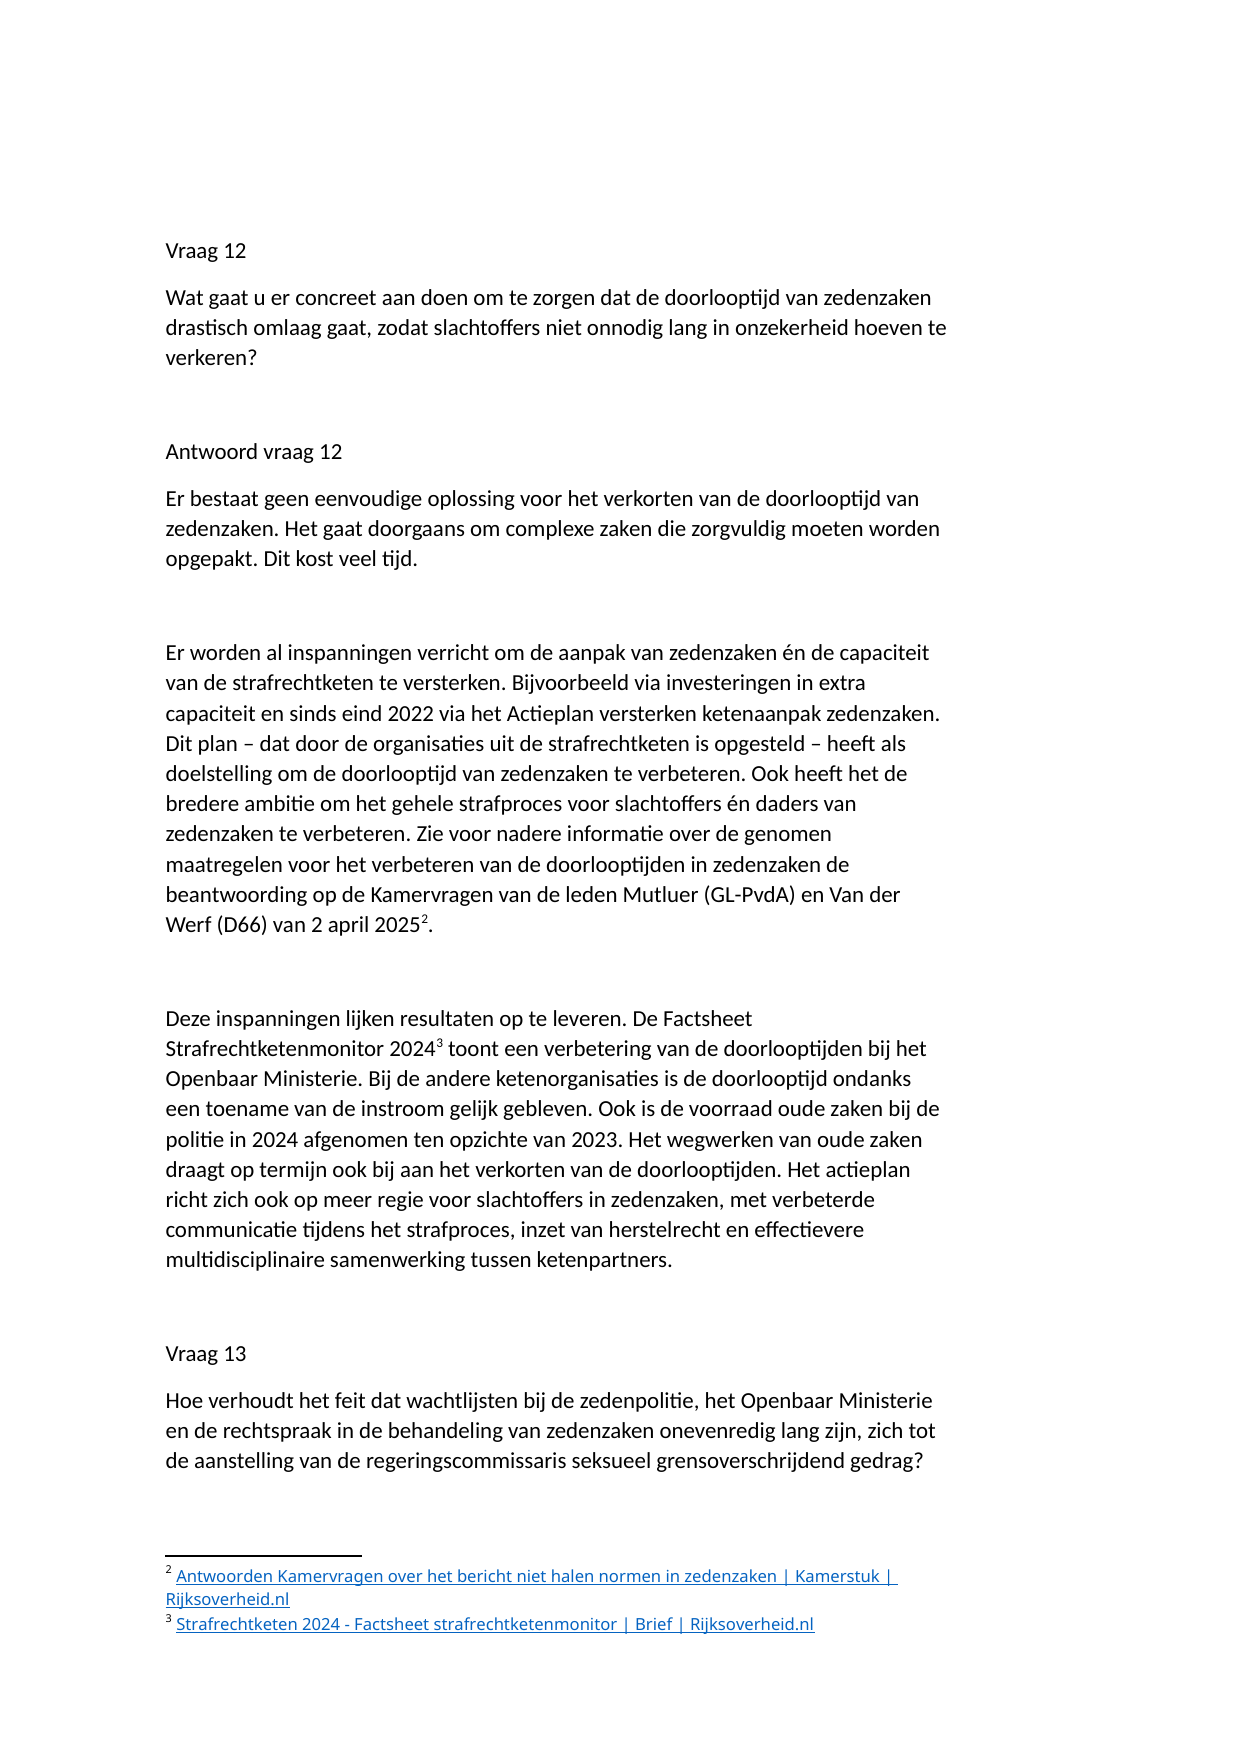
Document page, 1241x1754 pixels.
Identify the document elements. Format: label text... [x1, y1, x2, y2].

text Wat gaat u er concreet aan doen om te zorgen dat de doorlooptijd van zedenzaken drastisch omlaag gaat, zodat slachtoffers niet onnodig lang in onzekerheid hoeven te verkeren? [165, 283, 950, 372]
text Er worden al inspanningen verricht om de aanpak van zedenzaken én de capaciteit van de strafrechtketen te versterken. Bijvoorbeeld via investeringen in extra capaciteit en sinds eind 2022 via het Actieplan versterken ketenaanpak zedenzaken. Dit plan – dat door de organisaties uit de strafrechtketen is opgesteld – heeft als doelstelling om de doorlooptijd van zedenzaken te verbeteren. Ook heeft het de bredere ambitie om het gehele strafproces voor slachtoffers én daders van zedenzaken te verbeteren. Zie voor nadere informatie over de genomen maatregelen voor het verbeteren van de doorlooptijden in zedenzaken de beantwoording op de Kamervragen van de leden Mutluer (GL-PvdA) en Van der Werf (D66) van 2 april 2025. [165, 638, 950, 938]
text Deze inspanningen lijken resultaten op te leveren. De Factsheet Strafrechtketenmonitor 2024 toont een verbetering van de doorlooptijden bij het Openbaar Ministerie. Bij de andere ketenorganisaties is de doorlooptijd ondanks een toename van de instroom gelijk gebleven. Ook is de voorraad oude zaken bij de politie in 2024 afgenomen ten opzichte van 2023. Het wegwerken van oude zaken draagt op termijn ook bij aan het verkorten van de doorlooptijden. Het actieplan richt zich ook op meer regie voor slachtoffers in zedenzaken, met verbeterde communicatie tijdens het strafproces, inzet van herstelrecht en effectievere multidisciplinaire samenwerking tussen ketenpartners. [165, 1004, 950, 1274]
text Er bestaat geen eenvoudige oplossing voor het verkorten van de doorlooptijd van zedenzaken. Het gaat doorgaans om complexe zaken die zorgvuldig moeten worden opgepakt. Dit kost veel tijd. [165, 484, 950, 573]
text Antwoord vraag 12 [165, 437, 950, 465]
text Hoe verhoudt het feit dat wachtlijsten bij de zedenpolitie, het Openbaar Ministerie en de rechtspraak in de behandeling van zedenzaken onevenredig lang zijn, zich tot de aanstelling van de regeringscommissaris seksueel grensoverschrijdend gedrag? [165, 1386, 950, 1475]
text Vraag 12 [165, 236, 950, 264]
text Vraag 13 [165, 1339, 950, 1367]
